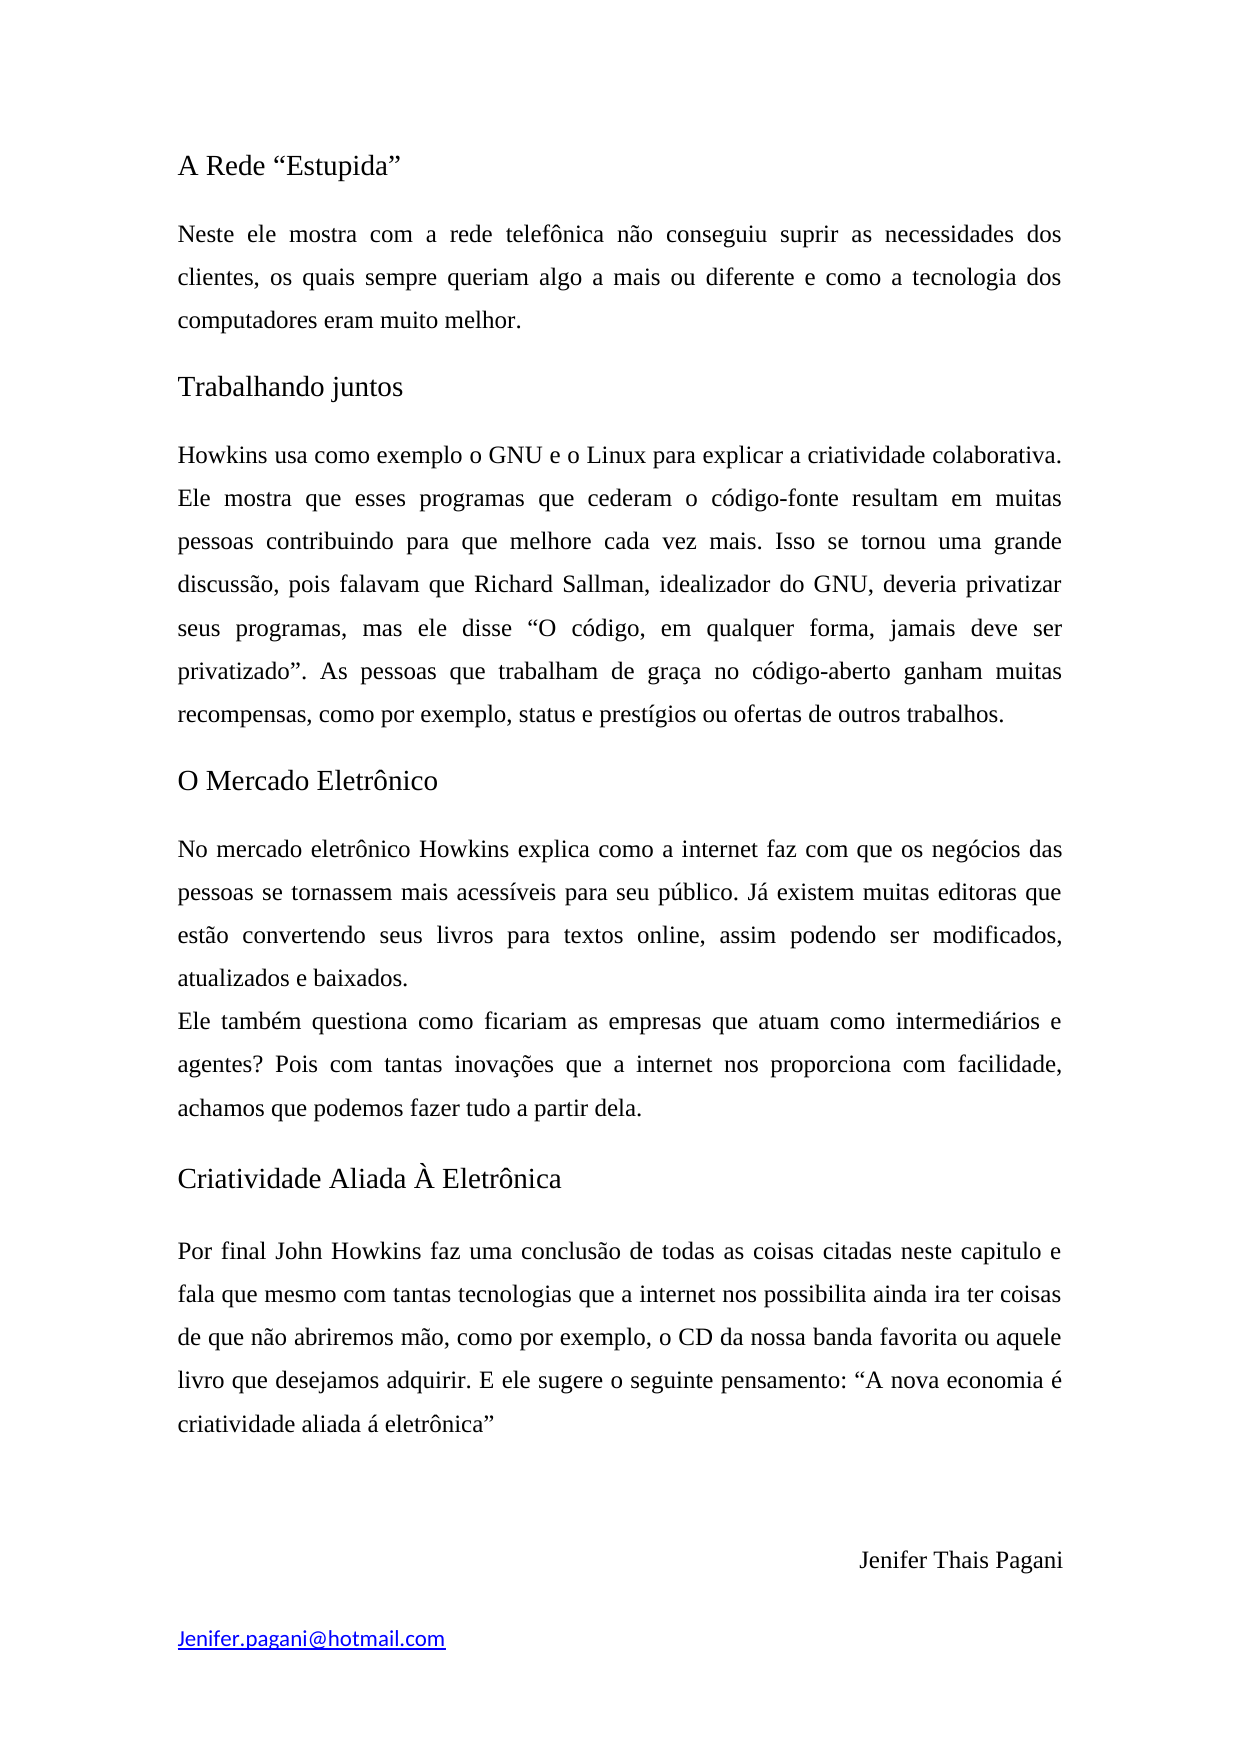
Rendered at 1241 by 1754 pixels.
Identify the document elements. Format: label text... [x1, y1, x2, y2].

text O Mercado Eletrônico [177, 763, 1063, 796]
text Jenifer Thais Pagani [177, 1545, 1063, 1574]
text Ele também questiona como ficariam as empresas que atuam como intermediários e agentes? Pois com tantas inovações que a internet nos proporciona com facilidade, achamos que podemos fazer tudo a partir dela. [177, 1006, 1063, 1121]
text Howkins usa como exemplo o GNU e o Linux para explicar a criatividade colaborativa. Ele mostra que esses programas que cederam o código-fonte resultam em muitas pessoas contribuindo para que melhore cada vez mais. Isso se tornou uma grande discussão, pois falavam que Richard Sallman, idealizador do GNU, deveria privatizar seus programas, mas ele disse “O código, em qualquer forma, jamais deve ser privatizado”. As pessoas que trabalham de graça no código-aberto ganham muitas recompensas, como por exemplo, status e prestígios ou ofertas de outros trabalhos. [177, 440, 1063, 728]
text No mercado eletrônico Howkins explica como a internet faz com que os negócios das pessoas se tornassem mais acessíveis para seu público. Já existem muitas editoras que estão convertendo seus livros para textos online, assim podendo ser modificados, atualizados e baixados. [177, 834, 1063, 992]
text Trabalhando juntos [177, 369, 1063, 402]
text Por final John Howkins faz uma conclusão de todas as coisas citadas neste capitulo e fala que mesmo com tantas tecnologias que a internet nos possibilita ainda ira ter coisas de que não abriremos mão, como por exemplo, o CD da nossa banda favorita ou aquele livro que desejamos adquirir. E ele sugere o seguinte pensamento: “A nova economia é criatividade aliada á eletrônica” [177, 1236, 1063, 1437]
text Neste ele mostra com a rede telefônica não conseguiu suprir as necessidades dos clientes, os quais sempre queriam algo a mais ou diferente e como a tecnologia dos computadores eram muito melhor. [177, 219, 1063, 334]
text A Rede “Estupida” [177, 148, 1063, 181]
text Criatividade Aliada À Eletrônica [177, 1161, 1063, 1194]
